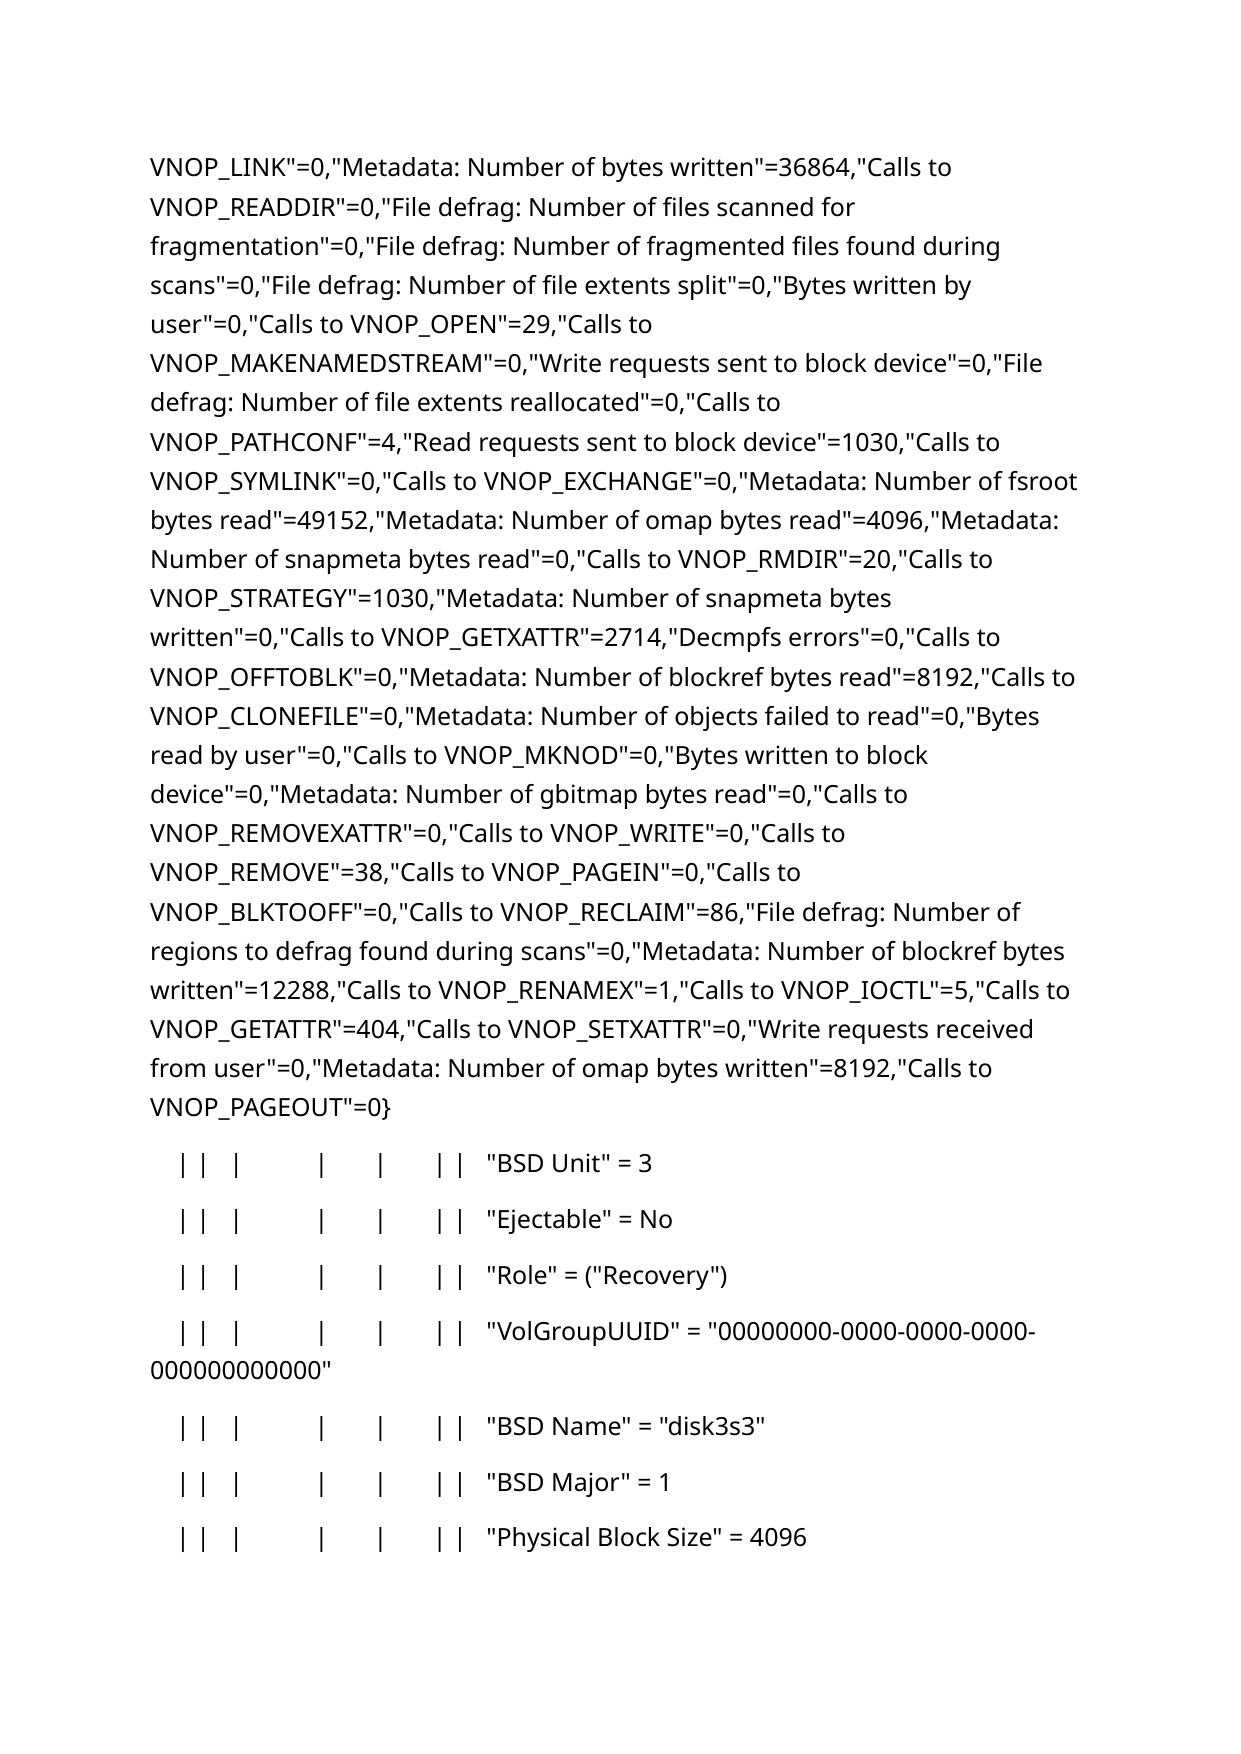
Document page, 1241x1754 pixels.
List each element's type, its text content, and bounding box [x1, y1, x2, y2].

text | | | | | | | "Physical Block Size" = 4096 [150, 1520, 1090, 1554]
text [150, 150, 1090, 1124]
text | | | | | | | "BSD Name" = "disk3s3" [150, 1408, 1090, 1442]
text | | | | | | | "VolGroupUUID" = "00000000-0000-0000-0000-000000000000" [150, 1313, 1090, 1387]
text | | | | | | | "Ejectable" = No [150, 1202, 1090, 1236]
text | | | | | | | "BSD Unit" = 3 [150, 1146, 1090, 1180]
text | | | | | | | "Role" = ("Recovery") [150, 1257, 1090, 1292]
text | | | | | | | "BSD Major" = 1 [150, 1464, 1090, 1498]
